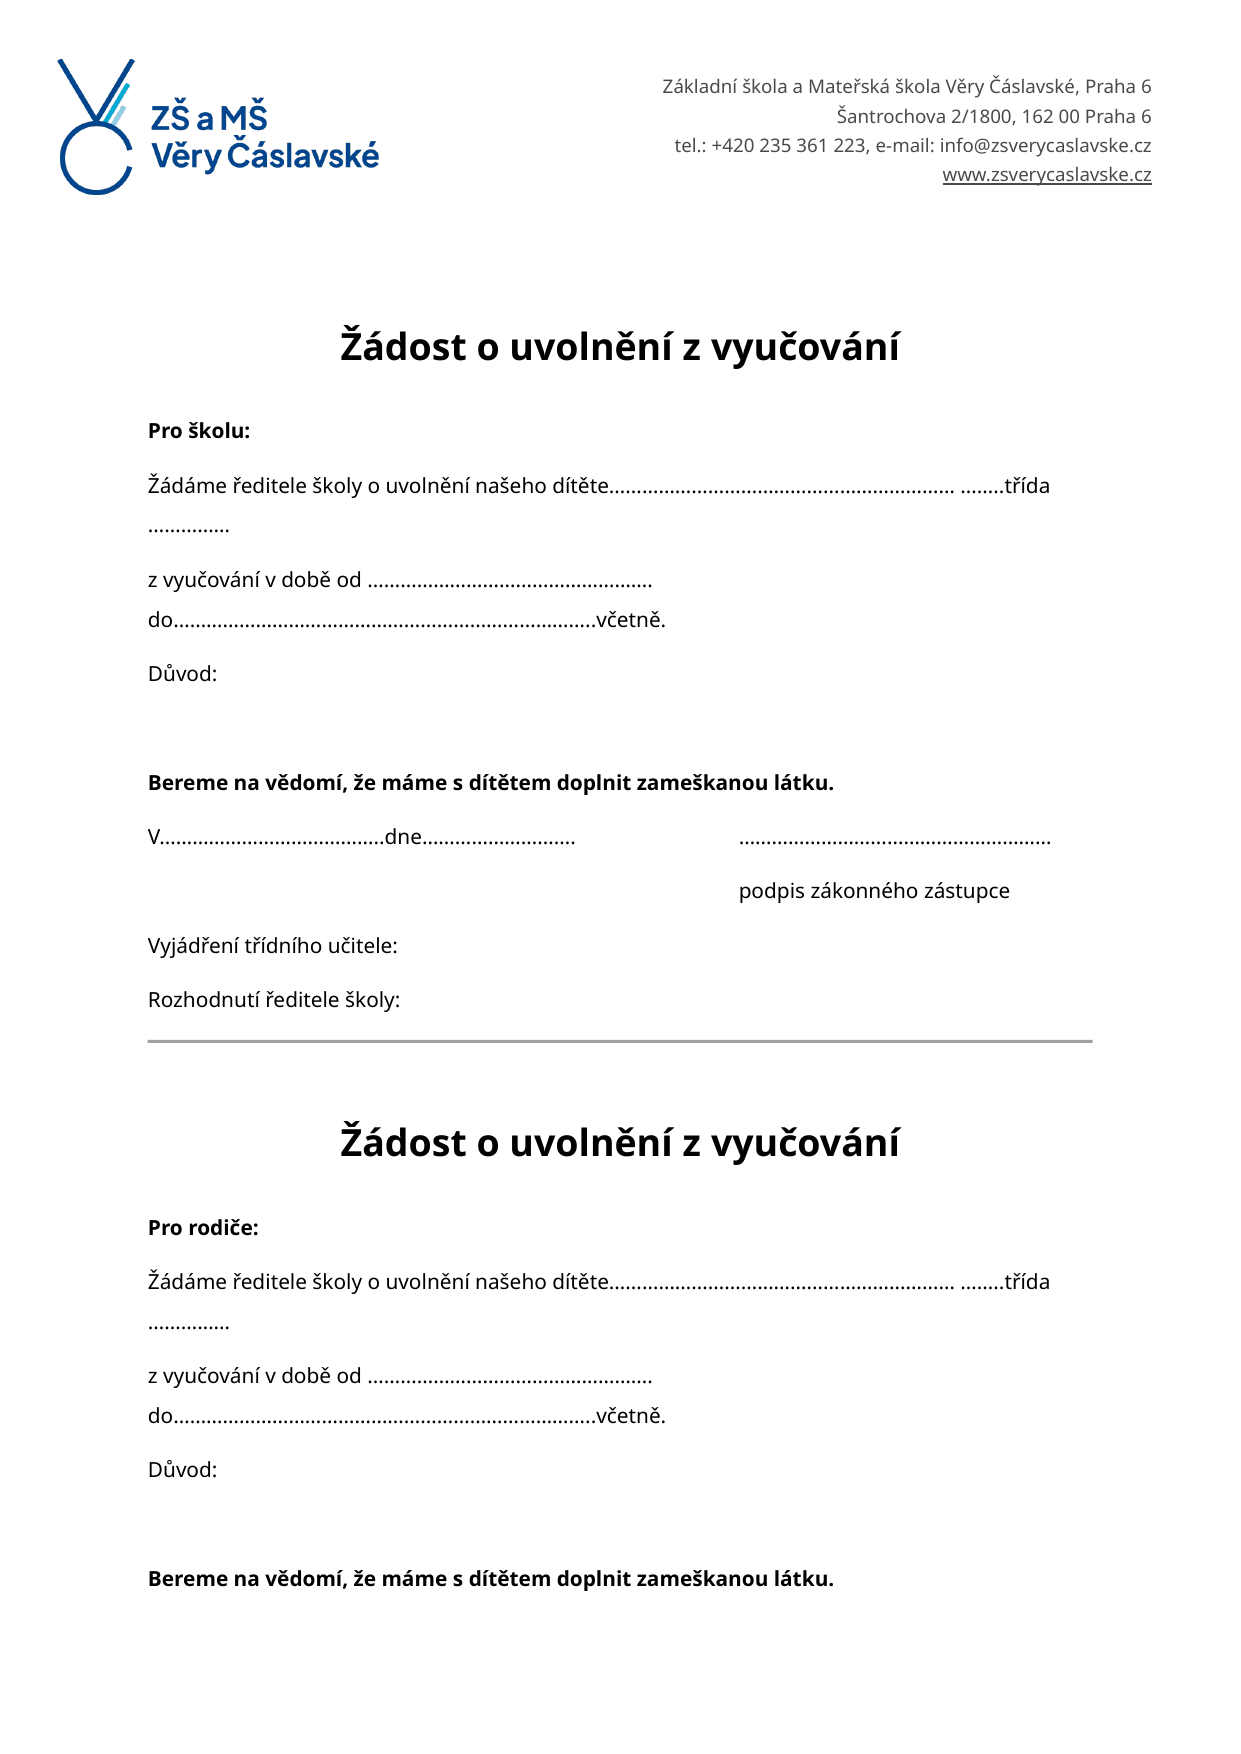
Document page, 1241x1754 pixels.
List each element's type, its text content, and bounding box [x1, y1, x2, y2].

text Bereme na vědomí, že máme s dítětem doplnit zameškanou látku. [148, 768, 1093, 796]
text Pro rodiče: [148, 1213, 1093, 1241]
picture [57, 59, 379, 195]
subtitle Žádost o uvolnění z vyučování [148, 321, 1093, 372]
text Pro školu: [148, 416, 1093, 445]
text Vyjádření třídního učitele: [148, 931, 1093, 959]
text z vyučování v době od ……………………………………………. do…………………………………………………………………..včetně. [148, 565, 1093, 633]
subtitle Žádost o uvolnění z vyučování [148, 1117, 1093, 1168]
text V…………………………………..dne………………………. ………………………………………………… [148, 822, 1093, 851]
text podpis zákonného zástupce [148, 877, 1093, 905]
text Důvod: [148, 659, 1093, 688]
text Žádáme ředitele školy o uvolnění našeho dítěte……………………………………………………… ……..třída …………… [148, 471, 1093, 539]
text Žádáme ředitele školy o uvolnění našeho dítěte……………………………………………………… ……..třída …………… [148, 1267, 1093, 1335]
text Důvod: [148, 1455, 1093, 1484]
text Bereme na vědomí, že máme s dítětem doplnit zameškanou látku. [148, 1564, 1093, 1592]
text Rozhodnutí ředitele školy: [148, 985, 1093, 1014]
text z vyučování v době od ……………………………………………. do…………………………………………………………………..včetně. [148, 1361, 1093, 1429]
